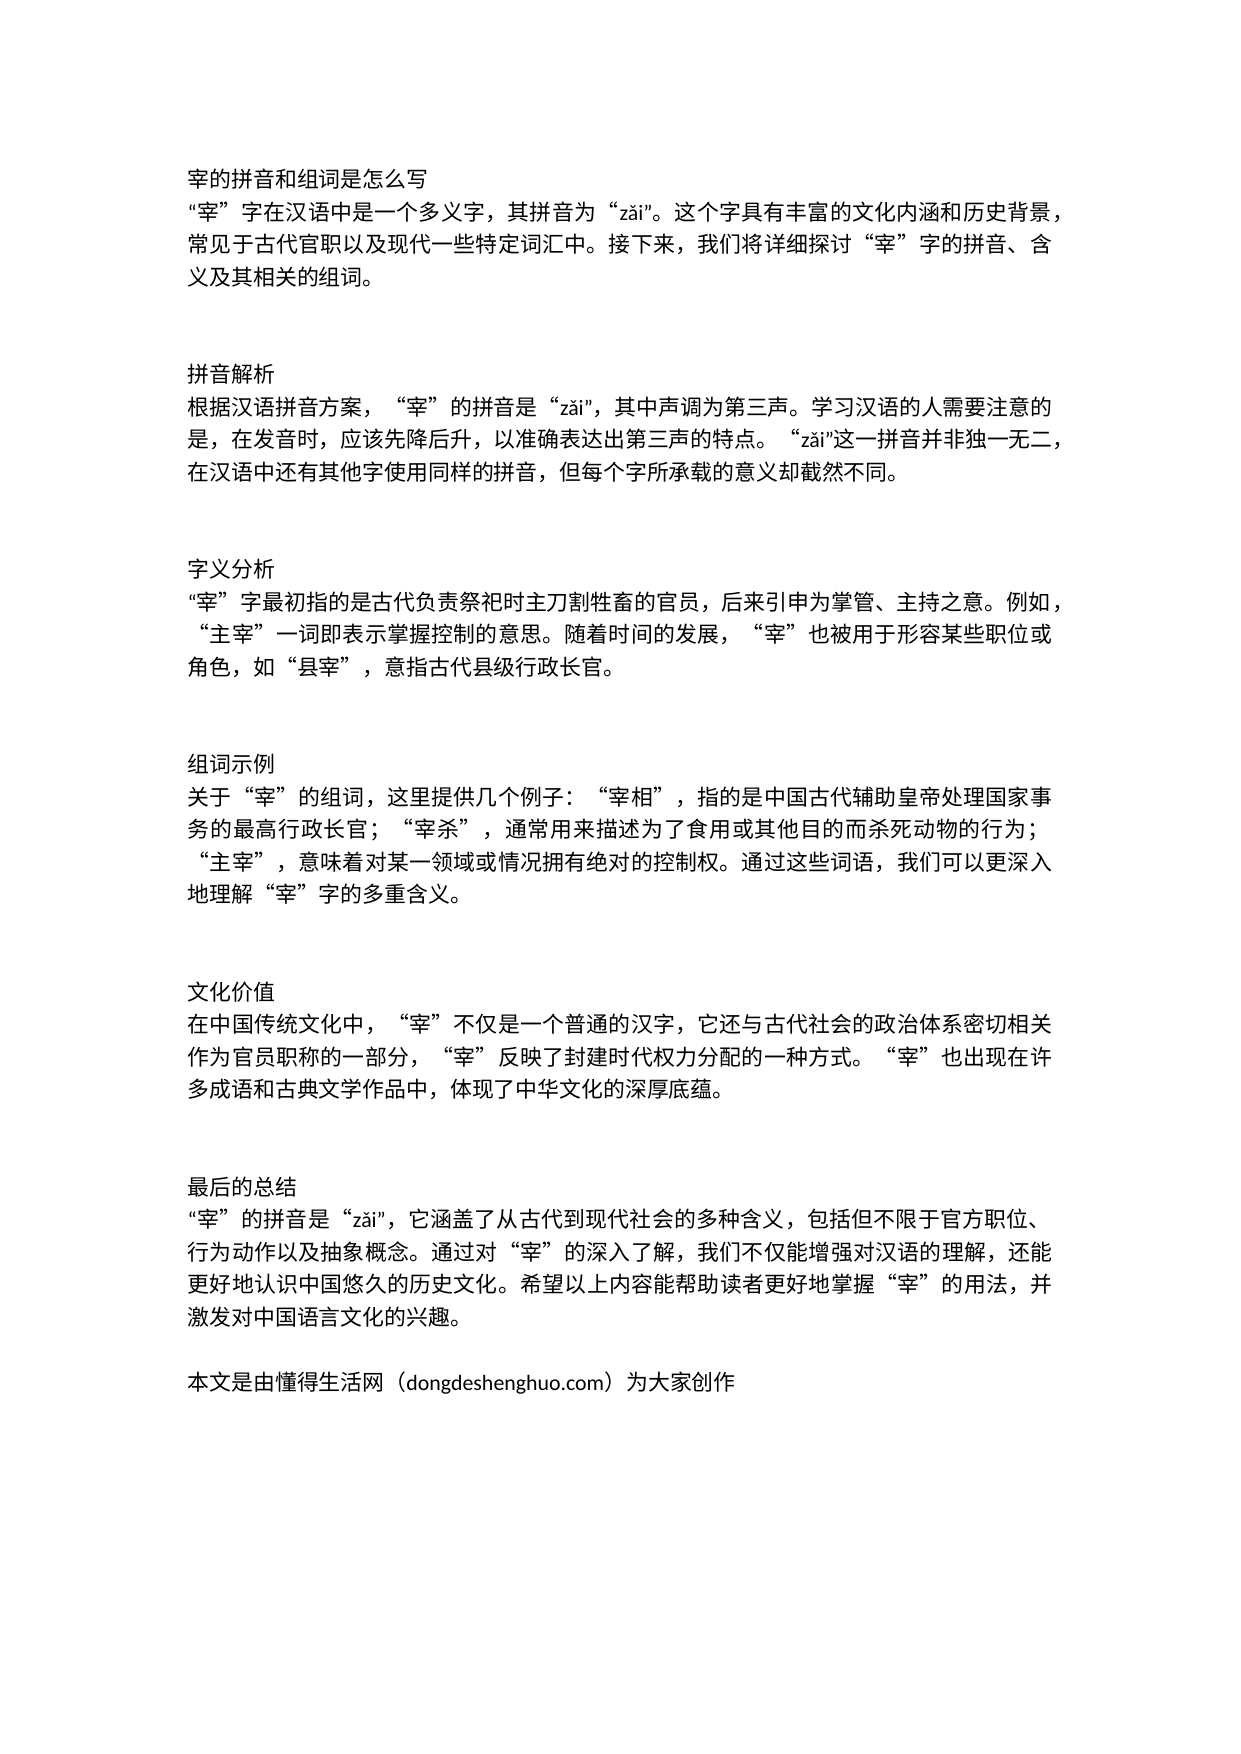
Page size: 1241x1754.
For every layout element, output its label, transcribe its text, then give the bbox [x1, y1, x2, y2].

text “宰”字最初指的是古代负责祭祀时主刀割牲畜的官员，后来引申为掌管、主持之意。例如，“主宰”一词即表示掌握控制的意思。随着时间的发展，“宰”也被用于形容某些职位或角色，如“县宰”，意指古代县级行政长官。 [187, 584, 1053, 682]
text 关于“宰”的组词，这里提供几个例子：“宰相”，指的是中国古代辅助皇帝处理国家事务的最高行政长官；“宰杀”，通常用来描述为了食用或其他目的而杀死动物的行为；“主宰”，意味着对某一领域或情况拥有绝对的控制权。通过这些词语，我们可以更深入地理解“宰”字的多重含义。 [187, 779, 1053, 909]
text 字义分析 [187, 552, 1053, 584]
text 最后的总结 [187, 1169, 1053, 1202]
text 根据汉语拼音方案，“宰”的拼音是“zǎi”，其中声调为第三声。学习汉语的人需要注意的是，在发音时，应该先降后升，以准确表达出第三声的特点。“zǎi”这一拼音并非独一无二，在汉语中还有其他字使用同样的拼音，但每个字所承载的意义却截然不同。 [187, 389, 1053, 487]
text 本文是由懂得生活网（dongdeshenghuo.com）为大家创作 [187, 1364, 1053, 1397]
text “宰”的拼音是“zǎi”，它涵盖了从古代到现代社会的多种含义，包括但不限于官方职位、行为动作以及抽象概念。通过对“宰”的深入了解，我们不仅能增强对汉语的理解，还能更好地认识中国悠久的历史文化。希望以上内容能帮助读者更好地掌握“宰”的用法，并激发对中国语言文化的兴趣。 [187, 1202, 1053, 1332]
text 宰的拼音和组词是怎么写 [187, 162, 1053, 194]
text 组词示例 [187, 747, 1053, 779]
text “宰”字在汉语中是一个多义字，其拼音为“zǎi”。这个字具有丰富的文化内涵和历史背景，常见于古代官职以及现代一些特定词汇中。接下来，我们将详细探讨“宰”字的拼音、含义及其相关的组词。 [187, 194, 1053, 292]
text 在中国传统文化中，“宰”不仅是一个普通的汉字，它还与古代社会的政治体系密切相关。作为官员职称的一部分，“宰”反映了封建时代权力分配的一种方式。“宰”也出现在许多成语和古典文学作品中，体现了中华文化的深厚底蕴。 [187, 1007, 1053, 1104]
text 拼音解析 [187, 357, 1053, 389]
text 文化价值 [187, 974, 1053, 1007]
